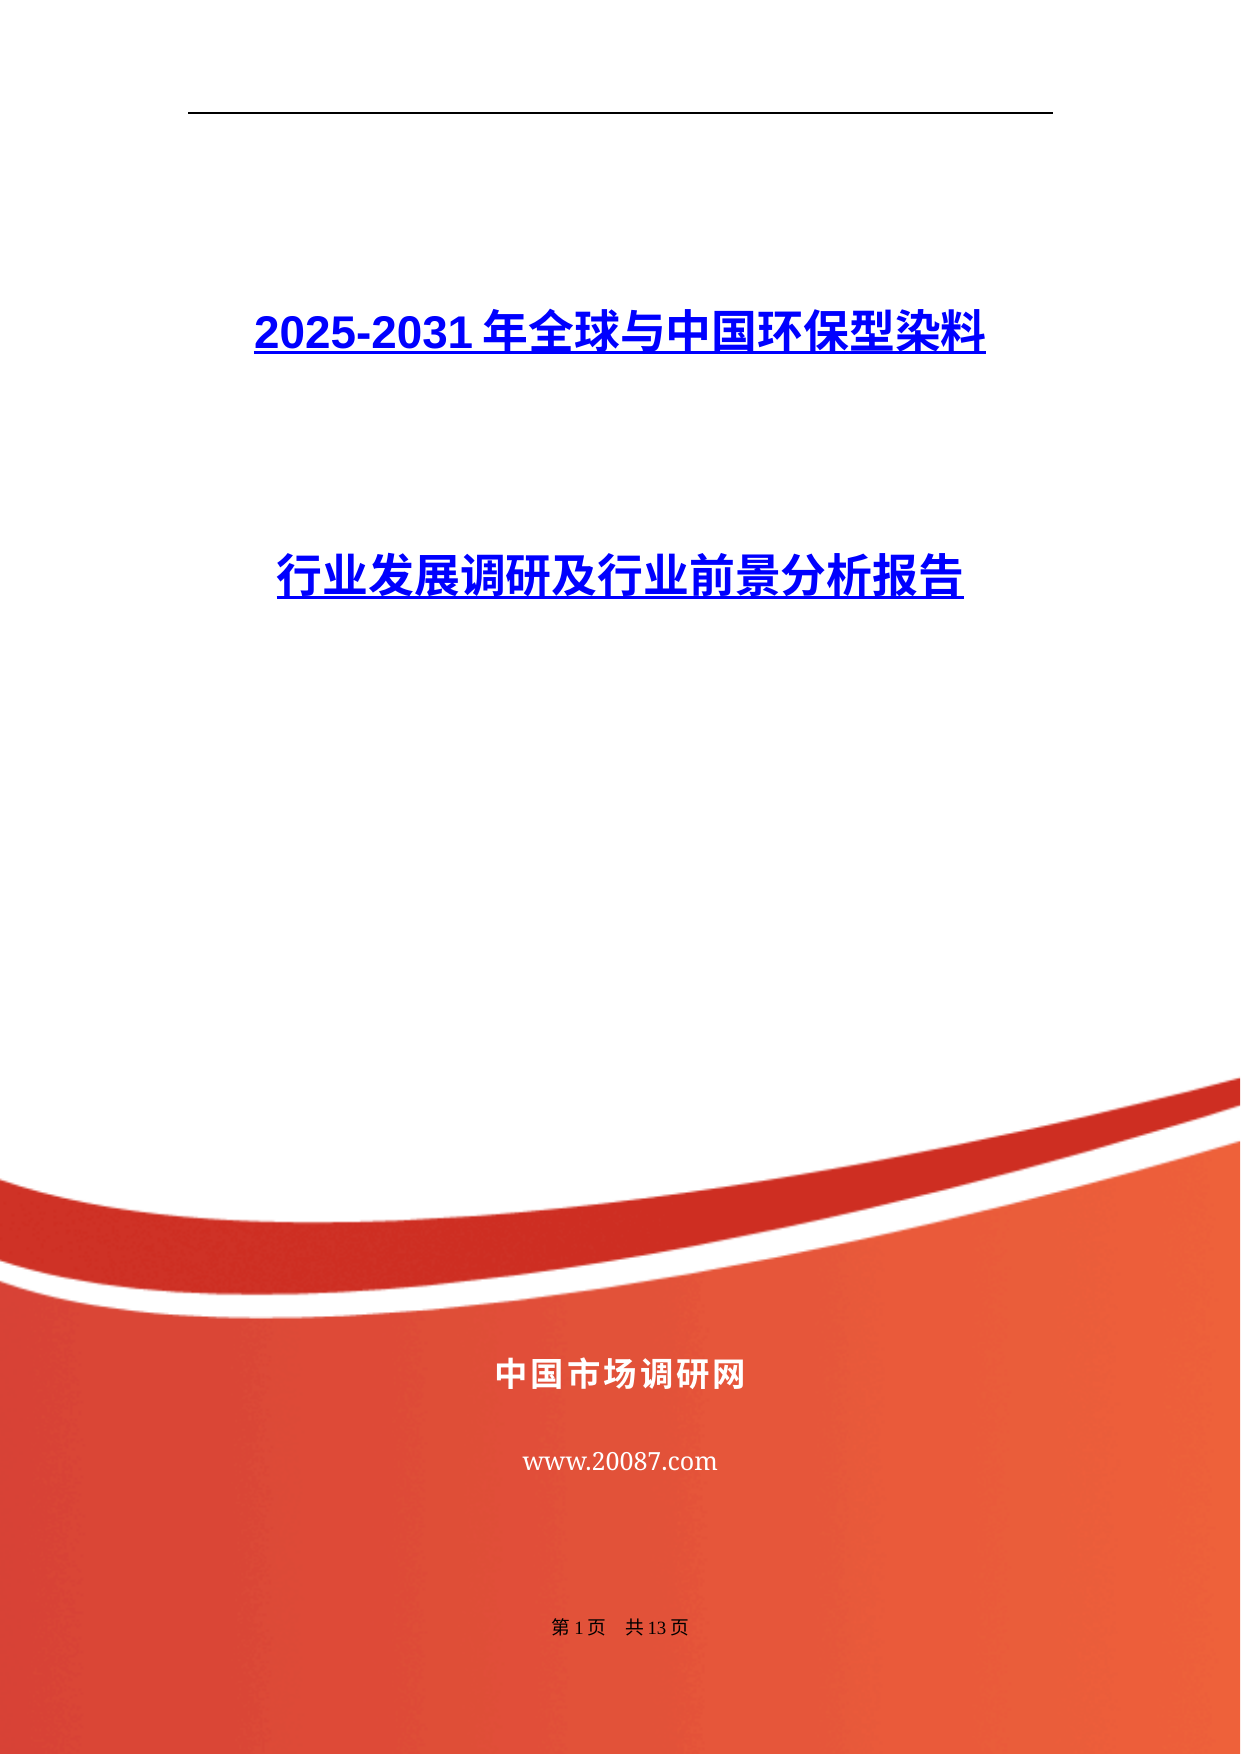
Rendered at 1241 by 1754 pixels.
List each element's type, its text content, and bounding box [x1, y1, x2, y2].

table_header 2025-2031年全球与中国环保型染料行业发展调研及行业前景分析报告 [188, 207, 1053, 773]
picture [0, 1006, 1241, 1754]
text www.20087.com [187, 1428, 1053, 1493]
subtitle 中国市场调研网 [187, 1339, 1053, 1404]
